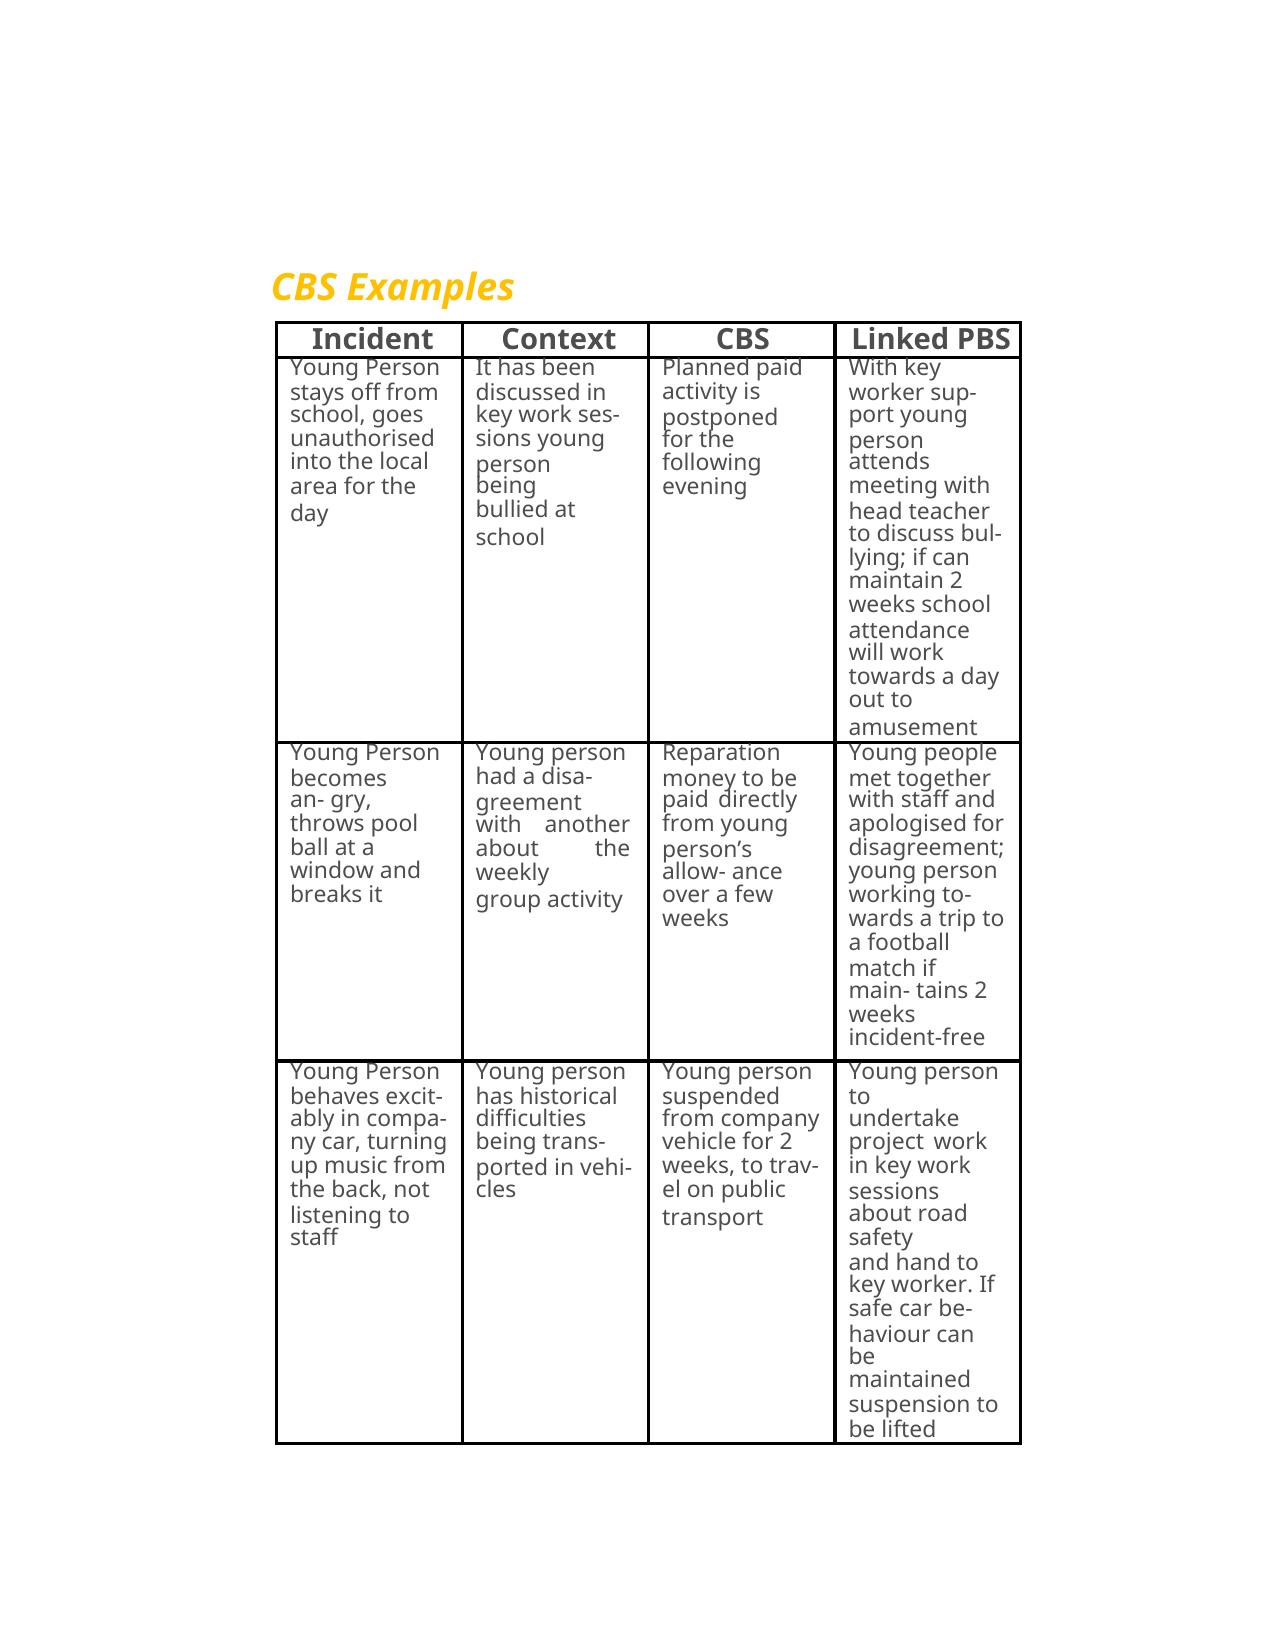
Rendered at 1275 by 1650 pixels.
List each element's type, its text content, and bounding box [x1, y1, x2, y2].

table_header Linked PBS [837, 324, 1019, 356]
table_cell Young person to undertake project work in key work sessions about road safety and hand to key worker. If safe car be- haviour can be maintained suspension to be lifted [837, 1063, 1019, 1442]
table_cell Young Person becomes an- gry, throws pool ball at a window and breaks it [278, 744, 461, 1059]
table_header CBS [650, 324, 833, 356]
table_cell Young Person behaves excit- ably in compa- ny car, turning up music from the back, not listening to staff [278, 1063, 461, 1442]
table_cell Young person had a disa- greement with another about the weekly group activity [464, 744, 647, 1059]
table_cell Young Person stays off from school, goes unauthorised into the local area for the day [278, 359, 461, 741]
table_header Context [464, 324, 647, 356]
text CBS Examples [271, 260, 1096, 311]
table_cell Planned paid activity is postponed for the following evening [650, 359, 833, 741]
table_cell Young person has historical difficulties being trans- ported in vehi- cles [464, 1063, 647, 1442]
table_cell Young person suspended from company vehicle for 2 weeks, to trav- el on public transport [650, 1063, 833, 1442]
table_cell With key worker sup- port young person attends meeting with head teacher to discuss bul- lying; if can maintain 2 weeks school attendance will work towards a day out to amusement [837, 359, 1019, 741]
table_cell Young people met together with staff and apologised for disagreement; young person working to- wards a trip to a football match if main- tains 2 weeks incident-free [837, 744, 1019, 1059]
table_header Incident [278, 324, 461, 356]
table_cell It has been discussed in key work ses- sions young person being bullied at school [464, 359, 647, 741]
table_cell Reparation money to be paid directly from young person’s allow- ance over a few weeks [650, 744, 833, 1059]
